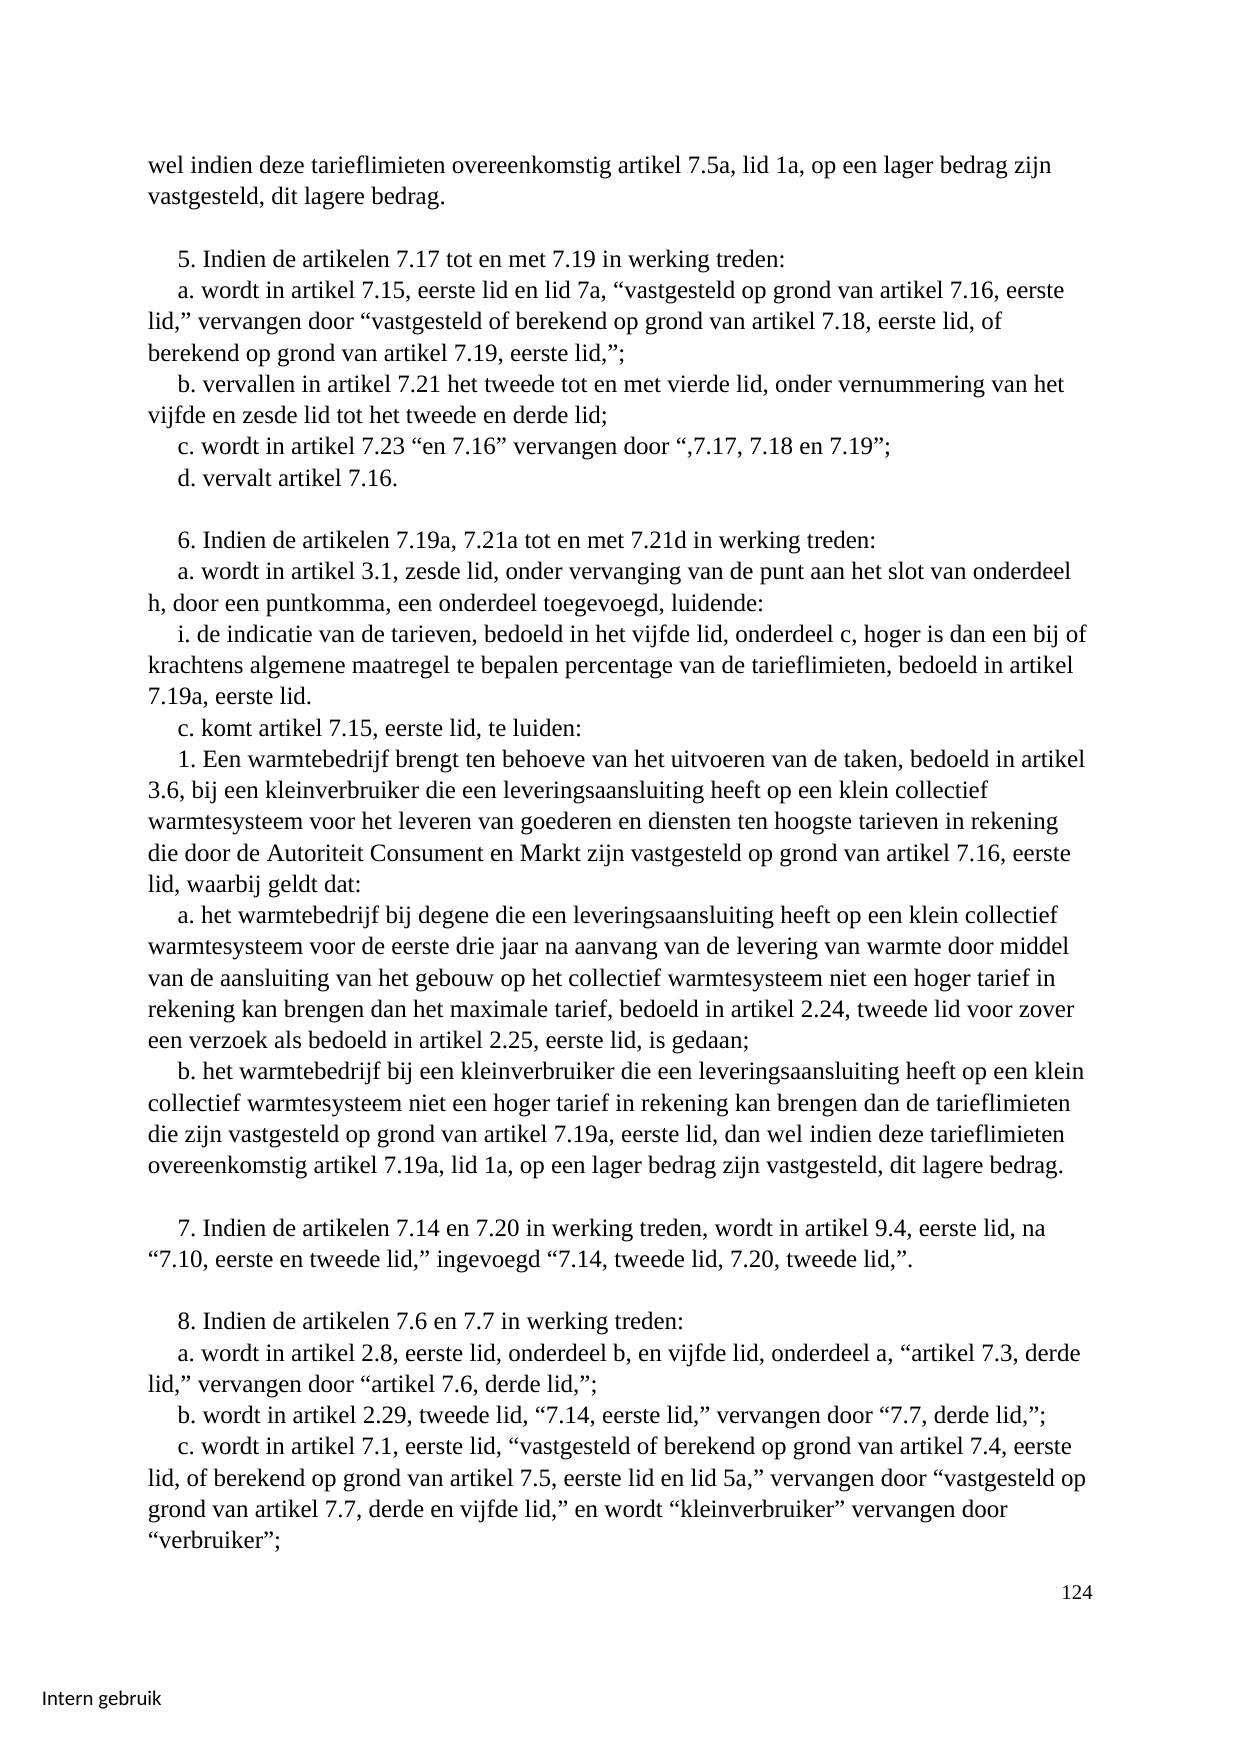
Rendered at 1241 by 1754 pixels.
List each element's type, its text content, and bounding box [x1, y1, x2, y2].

text 5. Indien de artikelen 7.17 tot en met 7.19 in werking treden: [148, 241, 1092, 273]
text a. wordt in artikel 3.1, zesde lid, onder vervanging van de punt aan het slot van onderdeel h, door een puntkomma, een onderdeel toegevoegd, luidende: [148, 554, 1092, 616]
text c. wordt in artikel 7.23 “en 7.16” vervangen door “,7.17, 7.18 en 7.19”; [148, 429, 1092, 460]
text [148, 148, 1092, 210]
text i. de indicatie van de tarieven, bedoeld in het vijfde lid, onderdeel c, hoger is dan een bij of krachtens algemene maatregel te bepalen percentage van de tarieflimieten, bedoeld in artikel 7.19a, eerste lid. [148, 616, 1092, 710]
text 6. Indien de artikelen 7.19a, 7.21a tot en met 7.21d in werking treden: [148, 523, 1092, 554]
text b. het warmtebedrijf bij een kleinverbruiker die een leveringsaansluiting heeft op een klein collectief warmtesysteem niet een hoger tarief in rekening kan brengen dan de tarieflimieten die zijn vastgesteld op grond van artikel 7.19a, eerste lid, dan wel indien deze tarieflimieten overeenkomstig artikel 7.19a, lid 1a, op een lager bedrag zijn vastgesteld, dit lagere bedrag. [148, 1054, 1092, 1179]
text 1. Een warmtebedrijf brengt ten behoeve van het uitvoeren van de taken, bedoeld in artikel 3.6, bij een kleinverbruiker die een leveringsaansluiting heeft op een klein collectief warmtesysteem voor het leveren van goederen en diensten ten hoogste tarieven in rekening die door de Autoriteit Consument en Markt zijn vastgesteld op grond van artikel 7.16, eerste lid, waarbij geldt dat: [148, 741, 1092, 898]
text 7. Indien de artikelen 7.14 en 7.20 in werking treden, wordt in artikel 9.4, eerste lid, na “7.10, eerste en tweede lid,” ingevoegd “7.14, tweede lid, 7.20, tweede lid,”. [148, 1210, 1092, 1273]
text b. wordt in artikel 2.29, tweede lid, “7.14, eerste lid,” vervangen door “7.7, derde lid,”; [148, 1398, 1092, 1429]
text 8. Indien de artikelen 7.6 en 7.7 in werking treden: [148, 1304, 1092, 1335]
text d. vervalt artikel 7.16. [148, 460, 1092, 491]
text a. wordt in artikel 7.15, eerste lid en lid 7a, “vastgesteld op grond van artikel 7.16, eerste lid,” vervangen door “vastgesteld of berekend op grond van artikel 7.18, eerste lid, of berekend op grond van artikel 7.19, eerste lid,”; [148, 273, 1092, 366]
text b. vervallen in artikel 7.21 het tweede tot en met vierde lid, onder vernummering van het vijfde en zesde lid tot het tweede en derde lid; [148, 366, 1092, 429]
text c. komt artikel 7.15, eerste lid, te luiden: [148, 710, 1092, 741]
text a. wordt in artikel 2.8, eerste lid, onderdeel b, en vijfde lid, onderdeel a, “artikel 7.3, derde lid,” vervangen door “artikel 7.6, derde lid,”; [148, 1335, 1092, 1398]
text c. wordt in artikel 7.1, eerste lid, “vastgesteld of berekend op grond van artikel 7.4, eerste lid, of berekend op grond van artikel 7.5, eerste lid en lid 5a,” vervangen door “vastgesteld op grond van artikel 7.7, derde en vijfde lid,” en wordt “kleinverbruiker” vervangen door “verbruiker”; [148, 1429, 1092, 1554]
text a. het warmtebedrijf bij degene die een leveringsaansluiting heeft op een klein collectief warmtesysteem voor de eerste drie jaar na aanvang van de levering van warmte door middel van de aansluiting van het gebouw op het collectief warmtesysteem niet een hoger tarief in rekening kan brengen dan het maximale tarief, bedoeld in artikel 2.24, tweede lid voor zover een verzoek als bedoeld in artikel 2.25, eerste lid, is gedaan; [148, 898, 1092, 1054]
